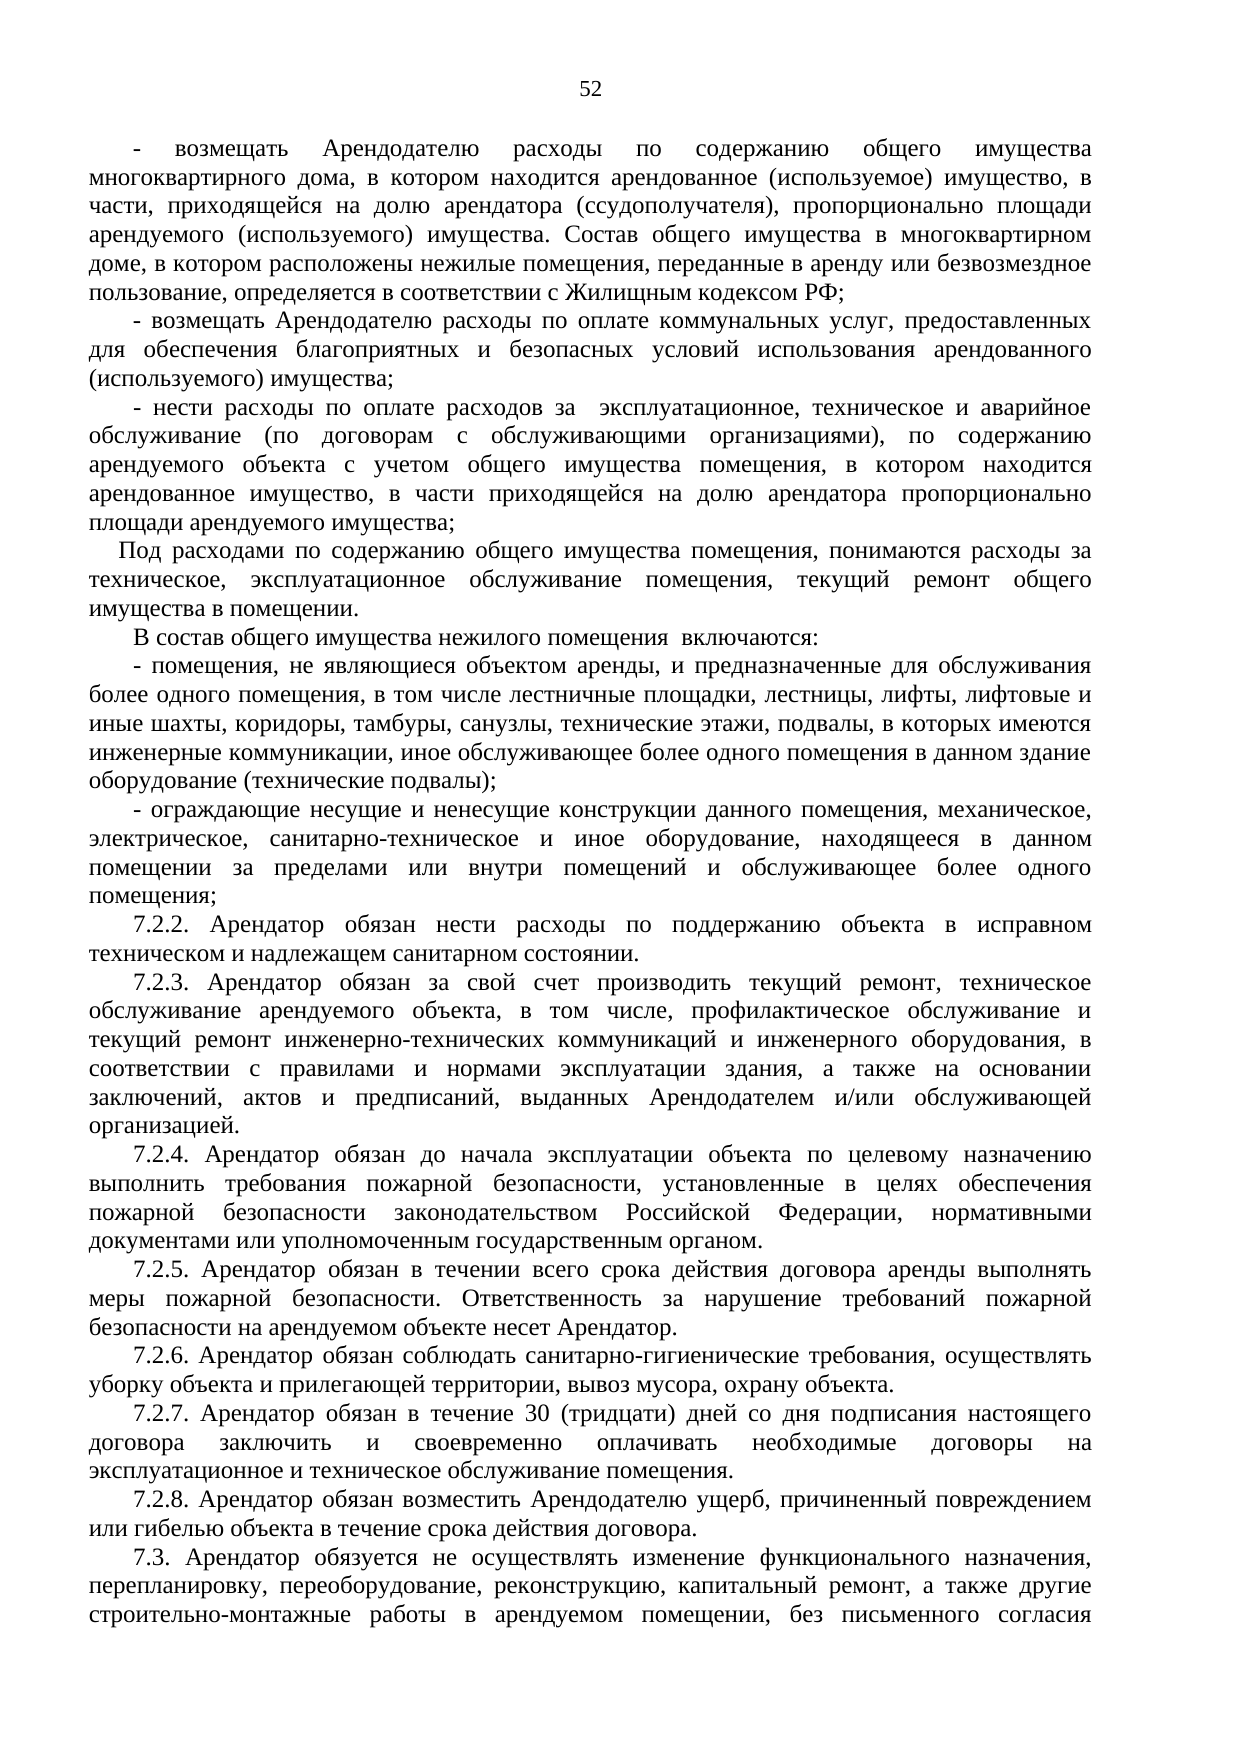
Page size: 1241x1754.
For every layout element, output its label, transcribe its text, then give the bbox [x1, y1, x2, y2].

text 7.2.2. Арендатор обязан нести расходы по поддержанию объекта в исправном техническом и надлежащем санитарном состоянии. [88, 909, 1092, 967]
text В состав общего имущества нежилого помещения включаются: [88, 622, 1092, 650]
text 7.2.4. Арендатор обязан до начала эксплуатации объекта по целевому назначению выполнить требования пожарной безопасности, установленные в целях обеспечения пожарной безопасности законодательством Российской Федерации, нормативными документами или уполномоченным государственным органом. [88, 1139, 1092, 1254]
text 7.2.7. Арендатор обязан в течение 30 (тридцати) дней со дня подписания настоящего договора заключить и своевременно оплачивать необходимые договоры на эксплуатационное и техническое обслуживание помещения. [88, 1398, 1092, 1484]
text - помещения, не являющиеся объектом аренды, и предназначенные для обслуживания более одного помещения, в том числе лестничные площадки, лестницы, лифты, лифтовые и иные шахты, коридоры, тамбуры, санузлы, технические этажи, подвалы, в которых имеются инженерные коммуникации, иное обслуживающее более одного помещения в данном здание оборудование (технические подвалы); [88, 650, 1092, 794]
text 7.2.8. Арендатор обязан возместить Арендодателю ущерб, причиненный повреждением или гибелью объекта в течение срока действия договора. [88, 1484, 1092, 1542]
text - возмещать Арендодателю расходы по оплате коммунальных услуг, предоставленных для обеспечения благоприятных и безопасных условий использования арендованного (используемого) имущества; [88, 305, 1092, 392]
text - возмещать Арендодателю расходы по содержанию общего имущества многоквартирного дома, в котором находится арендованное (используемое) имущество, в части, приходящейся на долю арендатора (ссудополучателя), пропорционально площади арендуемого (используемого) имущества. Состав общего имущества в многоквартирном доме, в котором расположены нежилые помещения, переданные в аренду или безвозмездное пользование, определяется в соответствии с Жилищным кодексом РФ; [88, 133, 1092, 305]
text 7.2.6. Арендатор обязан соблюдать санитарно-гигиенические требования, осуществлять уборку объекта и прилегающей территории, вывоз мусора, охрану объекта. [88, 1340, 1092, 1398]
text - нести расходы по оплате расходов за эксплуатационное, техническое и аварийное обслуживание (по договорам с обслуживающими организациями), по содержанию арендуемого объекта с учетом общего имущества помещения, в котором находится арендованное имущество, в части приходящейся на долю арендатора пропорционально площади арендуемого имущества; [88, 392, 1092, 535]
text 7.2.3. Арендатор обязан за свой счет производить текущий ремонт, техническое обслуживание арендуемого объекта, в том числе, профилактическое обслуживание и текущий ремонт инженерно-технических коммуникаций и инженерного оборудования, в соответствии с правилами и нормами эксплуатации здания, а также на основании заключений, актов и предписаний, выданных Арендодателем и/или обслуживающей организацией. [88, 967, 1092, 1139]
text - ограждающие несущие и ненесущие конструкции данного помещения, механическое, электрическое, санитарно-техническое и иное оборудование, находящееся в данном помещении за пределами или внутри помещений и обслуживающее более одного помещения; [88, 794, 1092, 909]
text Под расходами по содержанию общего имущества помещения, понимаются расходы за техническое, эксплуатационное обслуживание помещения, текущий ремонт общего имущества в помещении. [88, 535, 1092, 622]
text 7.2.5. Арендатор обязан в течении всего срока действия договора аренды выполнять меры пожарной безопасности. Ответственность за нарушение требований пожарной безопасности на арендуемом объекте несет Арендатор. [88, 1254, 1092, 1340]
